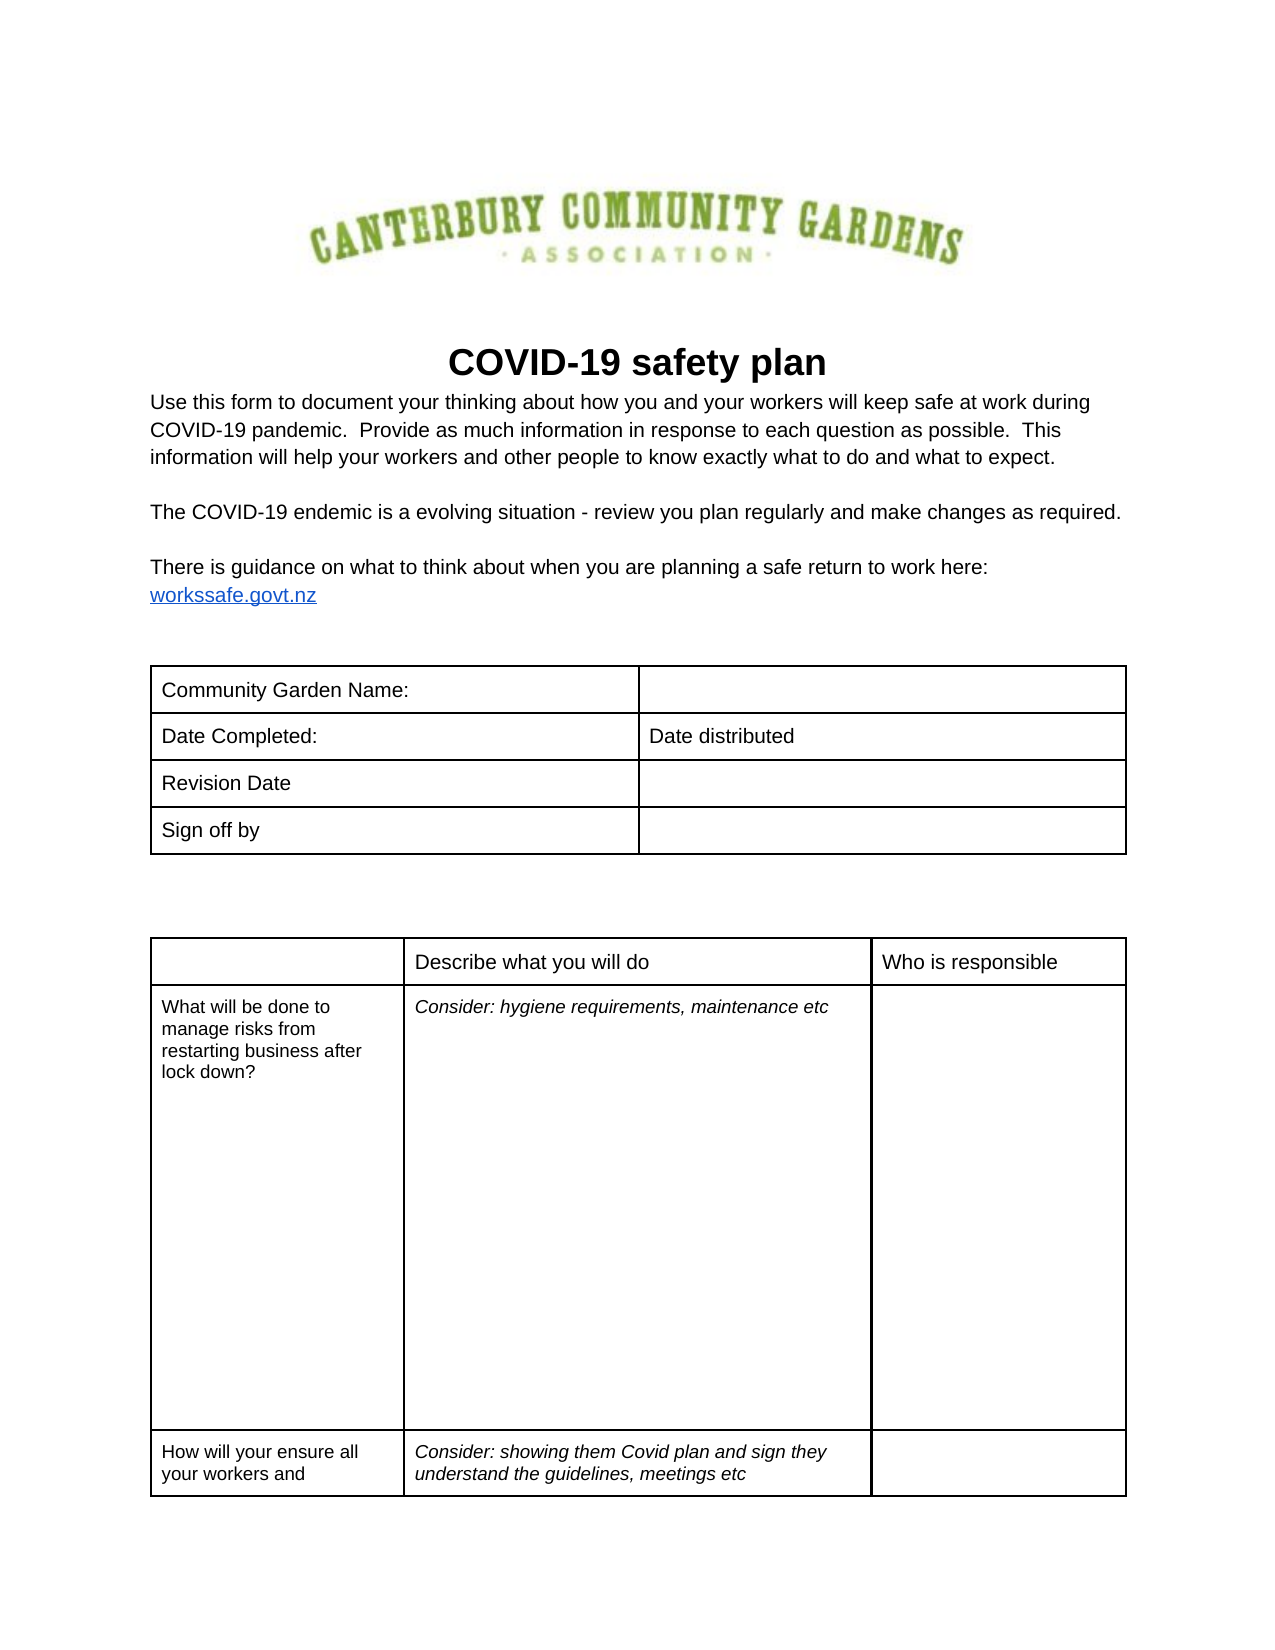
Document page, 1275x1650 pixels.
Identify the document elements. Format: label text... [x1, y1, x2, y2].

table_header Community Garden Name: [152, 667, 638, 712]
text There is guidance on what to think about when you are planning a safe return to work here: [150, 555, 1125, 579]
table_cell Sign off by [152, 808, 638, 852]
table_cell Revision Date [152, 761, 638, 806]
table_header Describe what you will do [405, 939, 870, 984]
table_header [152, 939, 403, 984]
text Use this form to document your thinking about how you and your workers will keep safe at work during COVID-19 pandemic. Provide as much information in response to each question as possible. This information will help your workers and other people to know exactly what to do and what to expect. [150, 390, 1125, 469]
table_header [640, 667, 1125, 712]
table_cell What will be done to manage risks from restarting business after lock down? [152, 986, 403, 1428]
table_cell [873, 1431, 1125, 1494]
text COVID-19 safety plan [150, 340, 1125, 383]
table_cell [640, 761, 1125, 806]
table_cell [873, 986, 1125, 1428]
text The COVID-19 endemic is a evolving situation - review you plan regularly and make changes as required. [150, 500, 1125, 524]
table_cell Consider: hygiene requirements, maintenance etc [405, 986, 870, 1428]
table_cell Date distributed [640, 714, 1125, 759]
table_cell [152, 1431, 403, 1494]
table_cell [640, 808, 1125, 852]
table_cell Date Completed: [152, 714, 638, 759]
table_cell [405, 1431, 870, 1494]
picture [246, 150, 1029, 307]
text workssafe.govt.nz [150, 582, 1125, 606]
table_header Who is responsible [873, 939, 1125, 984]
